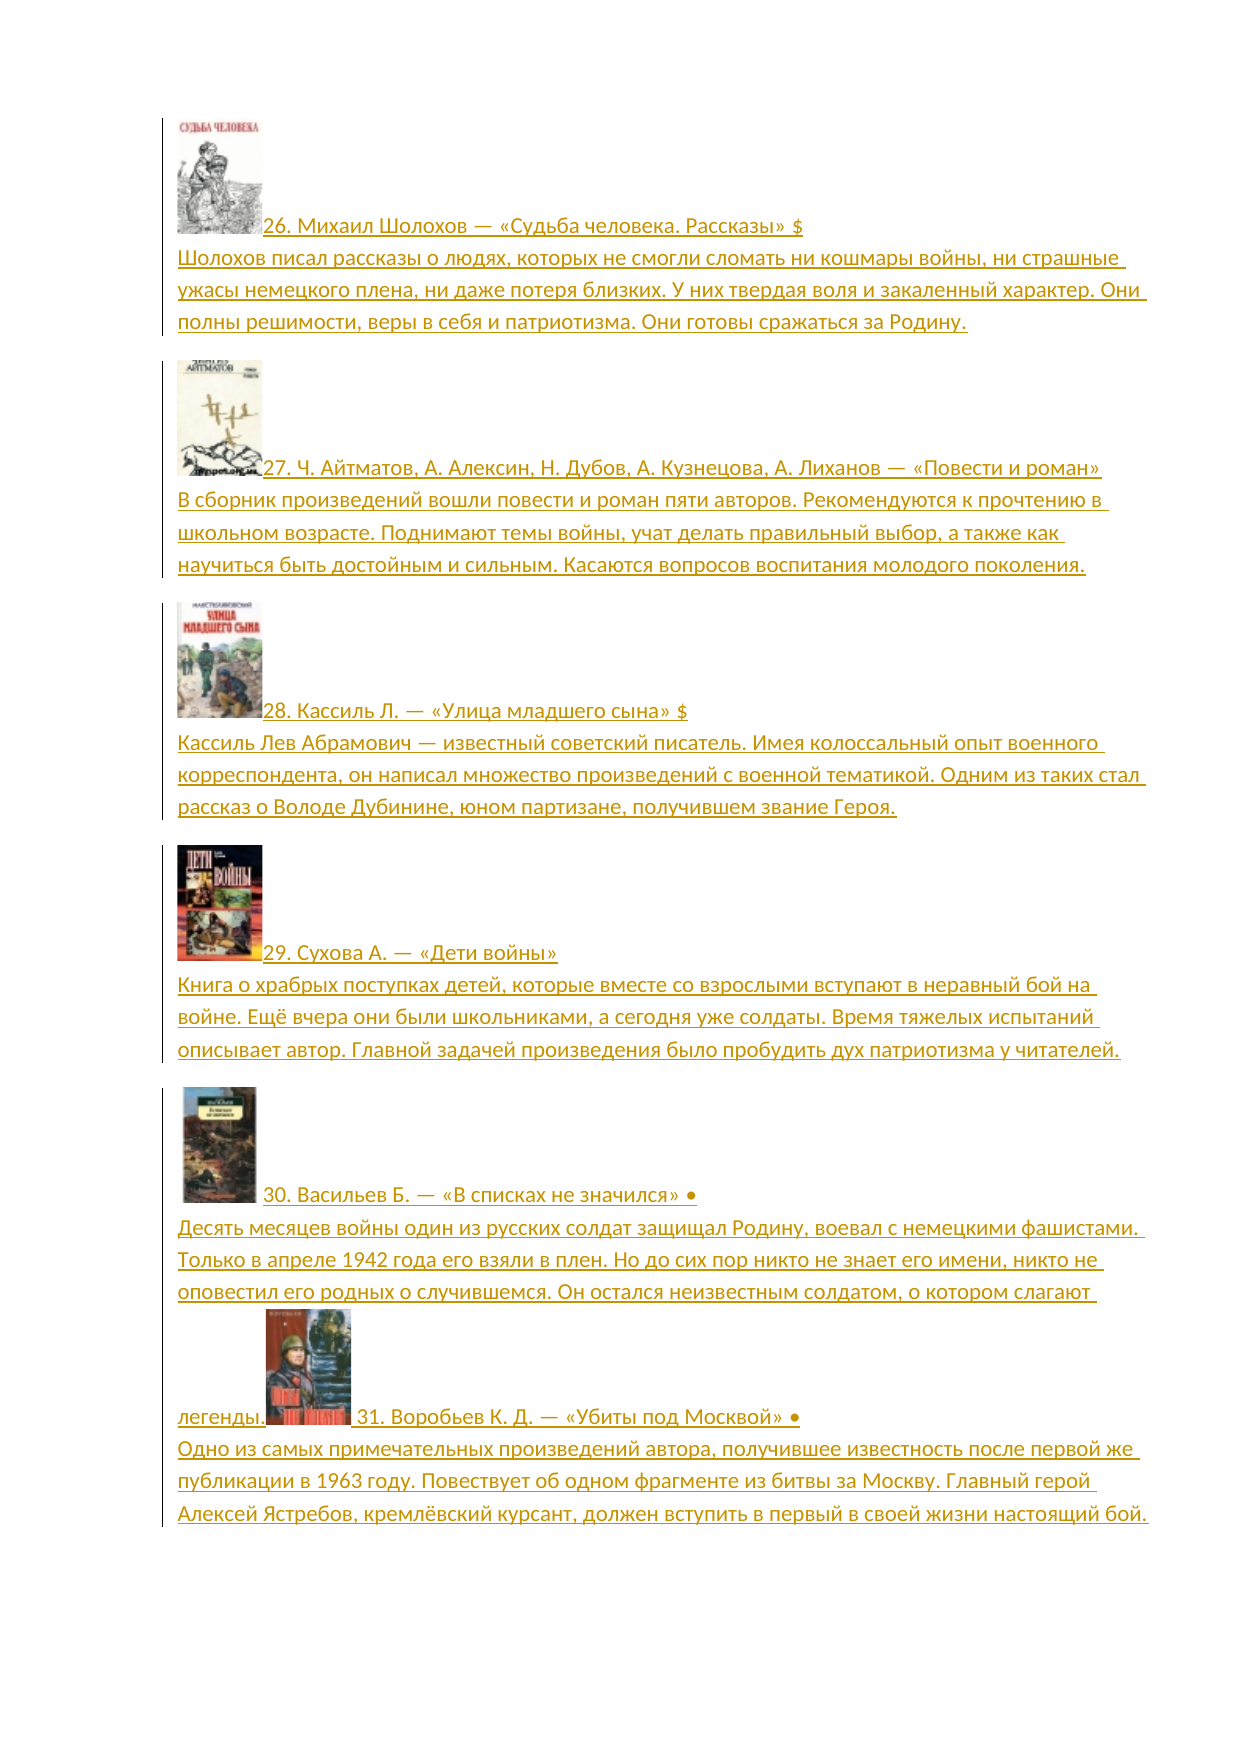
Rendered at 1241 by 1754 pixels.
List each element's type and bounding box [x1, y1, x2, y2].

picture [177, 845, 263, 961]
picture [177, 118, 263, 234]
picture [265, 1309, 352, 1425]
picture [177, 1087, 263, 1203]
picture [177, 602, 263, 718]
picture [177, 360, 263, 476]
